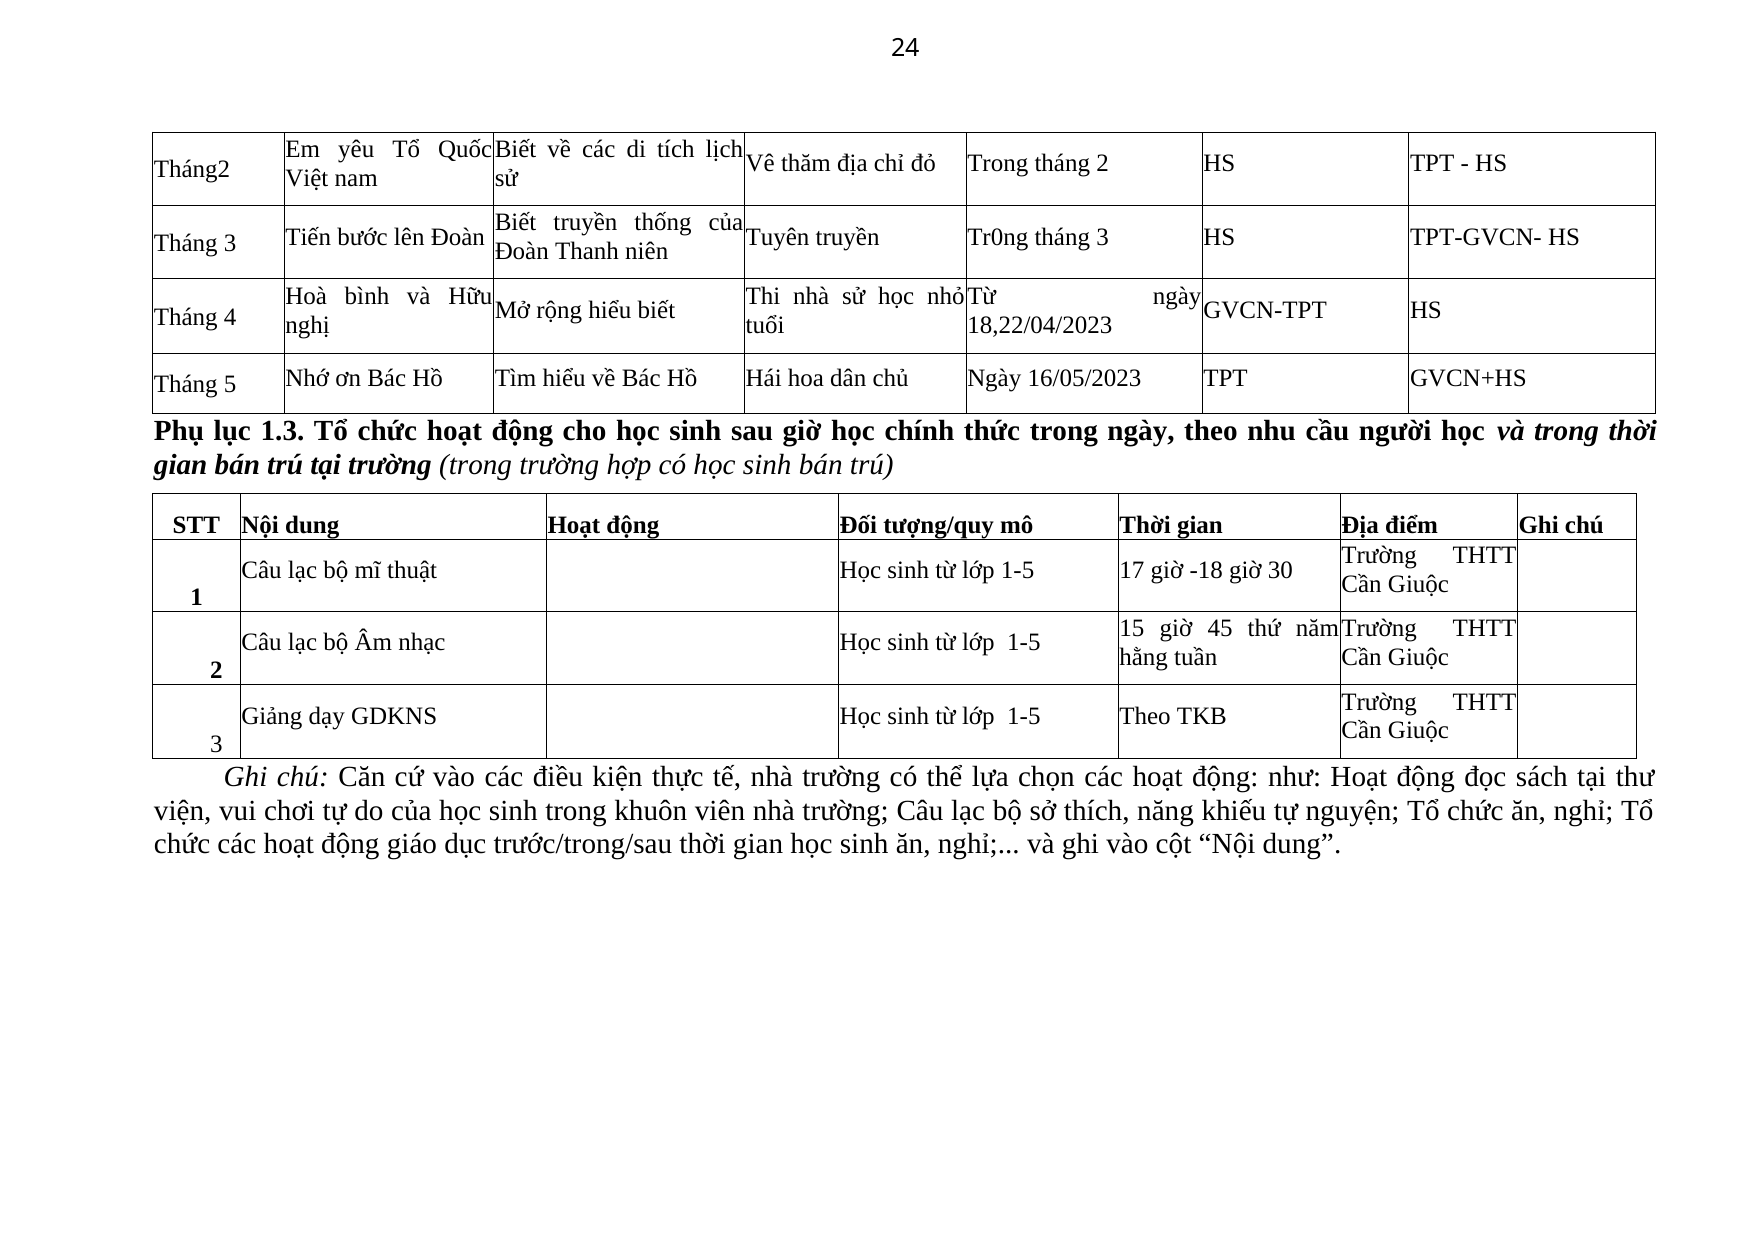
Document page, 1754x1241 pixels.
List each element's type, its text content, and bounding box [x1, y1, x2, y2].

table_cell Vê thăm địa chỉ đỏ [745, 133, 966, 205]
table_cell Hái hoa dân chủ [745, 354, 966, 412]
table_cell Nhớ ơn Bác Hồ [285, 354, 493, 412]
table_cell Trong tháng 2 [967, 133, 1202, 205]
table_cell [547, 540, 838, 611]
table_cell Tháng 3 [153, 206, 284, 278]
table_cell TPT-GVCN- HS [1409, 206, 1655, 278]
text Phụ lục 1.3. Tổ chức hoạt động cho học sinh sau giờ học chính thức trong ngày, theo nhu cầu người học và trong thời gian bán trú tại trường (trong trường hợp có học sinh bán trú) [154, 413, 1657, 481]
table_cell Tuyên truyền [745, 206, 966, 278]
table_cell [1518, 540, 1636, 611]
table_header STT [153, 494, 240, 539]
table_cell 1 [153, 540, 240, 611]
table_cell Câu lạc bộ mĩ thuật [241, 540, 546, 611]
table_cell 15 giờ 45 thứ năm hằng tuần [1119, 612, 1340, 684]
table_cell Trường THTT Cần Giuộc [1341, 612, 1517, 684]
table_cell Em yêu Tổ Quốc Việt nam [285, 133, 493, 205]
table_cell TPT - HS [1409, 133, 1655, 205]
table_cell Mở rộng hiểu biết [494, 279, 744, 353]
table_cell Từ ngày 18,22/04/2023 [967, 279, 1202, 353]
table_cell [1518, 612, 1636, 684]
table_cell HS [1203, 206, 1408, 278]
table_cell [1518, 685, 1636, 758]
table_cell 2 [153, 612, 240, 684]
table_cell Câu lạc bộ Âm nhạc [241, 612, 546, 684]
table_cell Hoà bình và Hữu nghị [285, 279, 493, 353]
table_cell Thi nhà sử học nhỏ tuổi [745, 279, 966, 353]
table_cell HS [1409, 279, 1655, 353]
table_cell TPT [1203, 354, 1408, 412]
table_cell Tiến bước lên Đoàn [285, 206, 493, 278]
table_cell Tìm hiểu về Bác Hồ [494, 354, 744, 412]
table_cell Trường THTT Cần Giuộc [1341, 540, 1517, 611]
table_cell Học sinh từ lớp 1-5 [839, 685, 1118, 758]
table_cell Tháng 4 [153, 279, 284, 353]
table_cell HS [1203, 133, 1408, 205]
table_cell [547, 685, 838, 758]
table_header Đối tượng/quy mô [839, 494, 1118, 539]
table_cell GVCN+HS [1409, 354, 1655, 412]
table_cell Tháng2 [153, 133, 284, 205]
table_cell Học sinh từ lớp 1-5 [839, 612, 1118, 684]
table_cell Biết về các di tích lịch sử [494, 133, 744, 205]
table_cell GVCN-TPT [1203, 279, 1408, 353]
table_header Thời gian [1119, 494, 1340, 539]
table_cell 3 [153, 685, 240, 758]
table_cell 17 giờ -18 giờ 30 [1119, 540, 1340, 611]
table_cell Học sinh từ lớp 1-5 [839, 540, 1118, 611]
table_cell Biết truyền thống của Đoàn Thanh niên [494, 206, 744, 278]
table_cell Trường THTT Cần Giuộc [1341, 685, 1517, 758]
table_cell Theo TKB [1119, 685, 1340, 758]
table_cell Giảng dạy GDKNS [241, 685, 546, 758]
table_cell [547, 612, 838, 684]
text Ghi chú: Căn cứ vào các điều kiện thực tế, nhà trường có thể lựa chọn các hoạt động: như: Hoạt động đọc sách tại thư viện, vui chơi tự do của học sinh trong khuôn viên nhà trường; Câu lạc bộ sở thích, năng khiếu tự nguyện; Tổ chức ăn, nghỉ; Tổ chức các hoạt động giáo dục trước/trong/sau thời gian học sinh ăn, nghỉ;... và ghi vào cột “Nội dung”. [154, 759, 1657, 860]
table_header Địa điểm [1341, 494, 1517, 539]
table_header Hoạt động [547, 494, 838, 539]
table_cell Tháng 5 [153, 354, 284, 412]
table_header Ghi chú [1518, 494, 1636, 539]
table_cell Ngày 16/05/2023 [967, 354, 1202, 412]
table_cell Tr0ng tháng 3 [967, 206, 1202, 278]
table_header Nội dung [241, 494, 546, 539]
